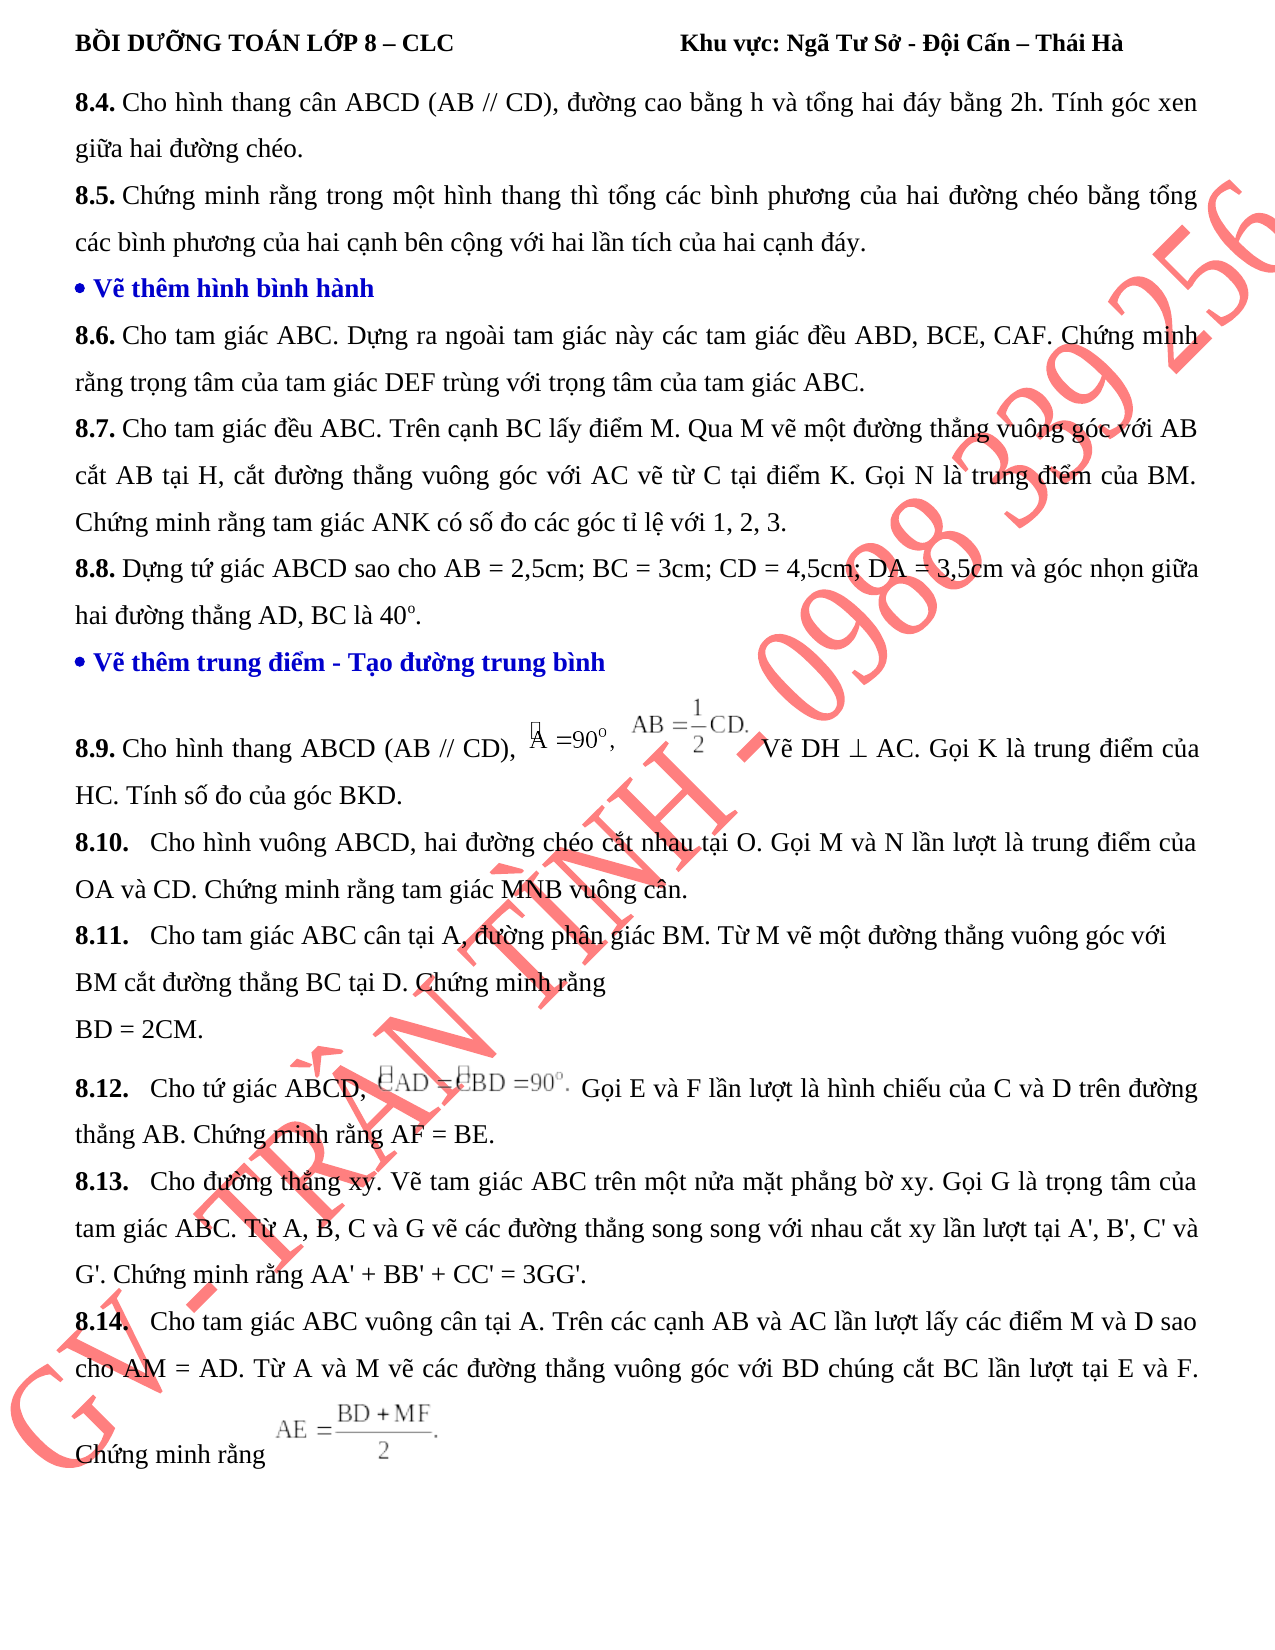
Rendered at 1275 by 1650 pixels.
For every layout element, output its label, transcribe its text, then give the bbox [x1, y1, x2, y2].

list Cho tam giác ABC. Dựng ra ngoài tam giác này các tam giác đều ABD, BCE, CAF. Chứng minh rằng trọng tâm của tam giác DEF trùng với trọng tâm của tam giác ABC. [75, 319, 1200, 397]
text Vẽ thêm hình bình hành [75, 272, 1200, 303]
list Cho hình thang cân ABCD (AB // CD), đường cao bằng h và tổng hai đáy bằng 2h. Tính góc xen giữa hai đường chéo. [75, 86, 1200, 163]
list Cho hình vuông ABCD, hai đường chéo cắt nhau tại O. Gọi M và N lần lượt là trung điểm của OA và CD. Chứng minh rằng tam giác MNB vuông cân. [75, 826, 1200, 904]
list Cho hình thang ABCD (AB // CD), Vẽ DH AC. Gọi K là trung điểm của HC. Tính số đo của góc BKD. [75, 693, 1200, 811]
list Cho tam giác ABC cân tại A, đường phân giác BM. Từ M vẽ một đường thẳng vuông góc với BM cắt đường thẳng BC tại D. Chứng minh rằng BD = 2CM. [75, 919, 1200, 1044]
list Cho đường thẳng xy. Vẽ tam giác ABC trên một nửa mặt phẳng bờ xy. Gọi G là trọng tâm của tam giác ABC. Từ A, B, C và G vẽ các đường thẳng song song với nhau cắt xy lần lượt tại A', B', C' và G'. Chứng minh rằng AA' + BB' + CC' = 3GG'. [75, 1165, 1200, 1290]
list Cho tam giác ABC vuông cân tại A. Trên các cạnh AB và AC lần lượt lấy các điểm M và D sao cho AM = AD. Từ A và M vẽ các đường thẳng vuông góc với BD chúng cắt BC lần lượt tại E và F. Chứng minh rằng [75, 1305, 1200, 1469]
list Dựng tứ giác ABCD sao cho AB = 2,5cm; BC = 3cm; CD = 4,5cm; DA = 3,5cm và góc nhọn giữa hai đường thẳng AD, BC là 40o. [75, 552, 1200, 630]
list Chứng minh rằng trong một hình thang thì tổng các bình phương của hai đường chéo bằng tổng các bình phương của hai cạnh bên cộng với hai lần tích của hai cạnh đáy. [75, 179, 1200, 257]
text Vẽ thêm trung điểm - Tạo đường trung bình [75, 646, 1200, 677]
list Cho tam giác đều ABC. Trên cạnh BC lấy điểm M. Qua M vẽ một đường thẳng vuông góc với AB cắt AB tại H, cắt đường thẳng vuông góc với AC vẽ từ C tại điểm K. Gọi N là trung điểm của BM. Chứng minh rằng tam giác ANK có số đo các góc tỉ lệ với 1, 2, 3. [75, 412, 1200, 537]
list Cho tứ giác ABCD, Gọi E và F lần lượt là hình chiếu của C và D trên đường thẳng AB. Chứng minh rằng AF = BE. [75, 1059, 1200, 1150]
